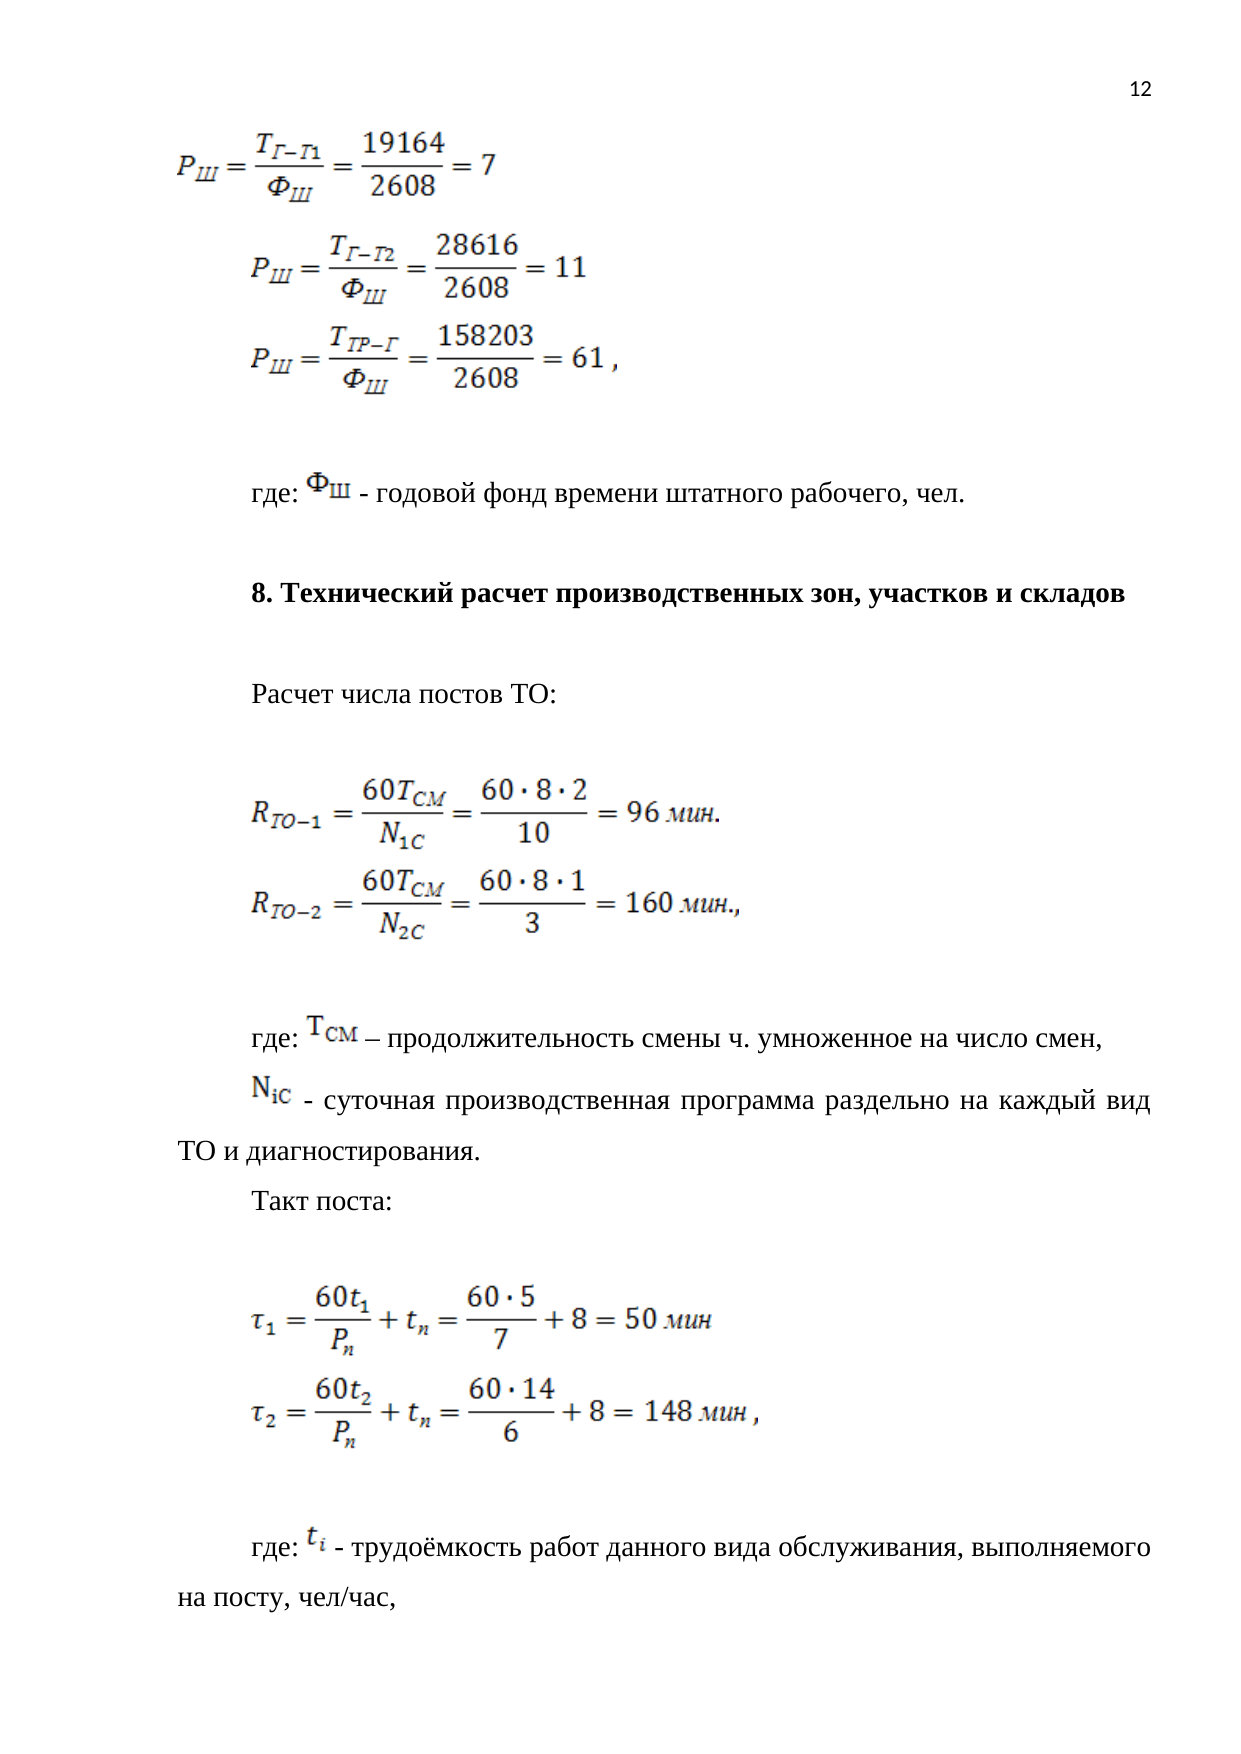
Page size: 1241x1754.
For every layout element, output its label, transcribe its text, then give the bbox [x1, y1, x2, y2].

text - суточная производственная программа раздельно на каждый вид ТО и диагностирования. [177, 1071, 1152, 1166]
picture [251, 1283, 712, 1362]
picture [251, 231, 587, 309]
picture [306, 1516, 327, 1556]
picture [177, 129, 498, 207]
text Такт поста: [177, 1183, 1152, 1217]
picture [306, 1008, 358, 1048]
text где: - годовой фонд времени штатного рабочего, чел. [177, 463, 1152, 508]
picture [251, 776, 719, 854]
text Расчет числа постов ТО: [177, 676, 1152, 710]
picture [306, 463, 352, 503]
picture [251, 1375, 758, 1453]
text 8. Технический расчет производственных зон, участков и складов [177, 576, 1152, 609]
picture [251, 322, 617, 399]
picture [251, 1070, 294, 1110]
text где: – продолжительность смены ч. умноженное на число смен, [177, 1008, 1152, 1054]
text где: - трудоёмкость работ данного вида обслуживания, выполняемого на посту, чел/час, [177, 1517, 1152, 1613]
picture [251, 867, 739, 944]
